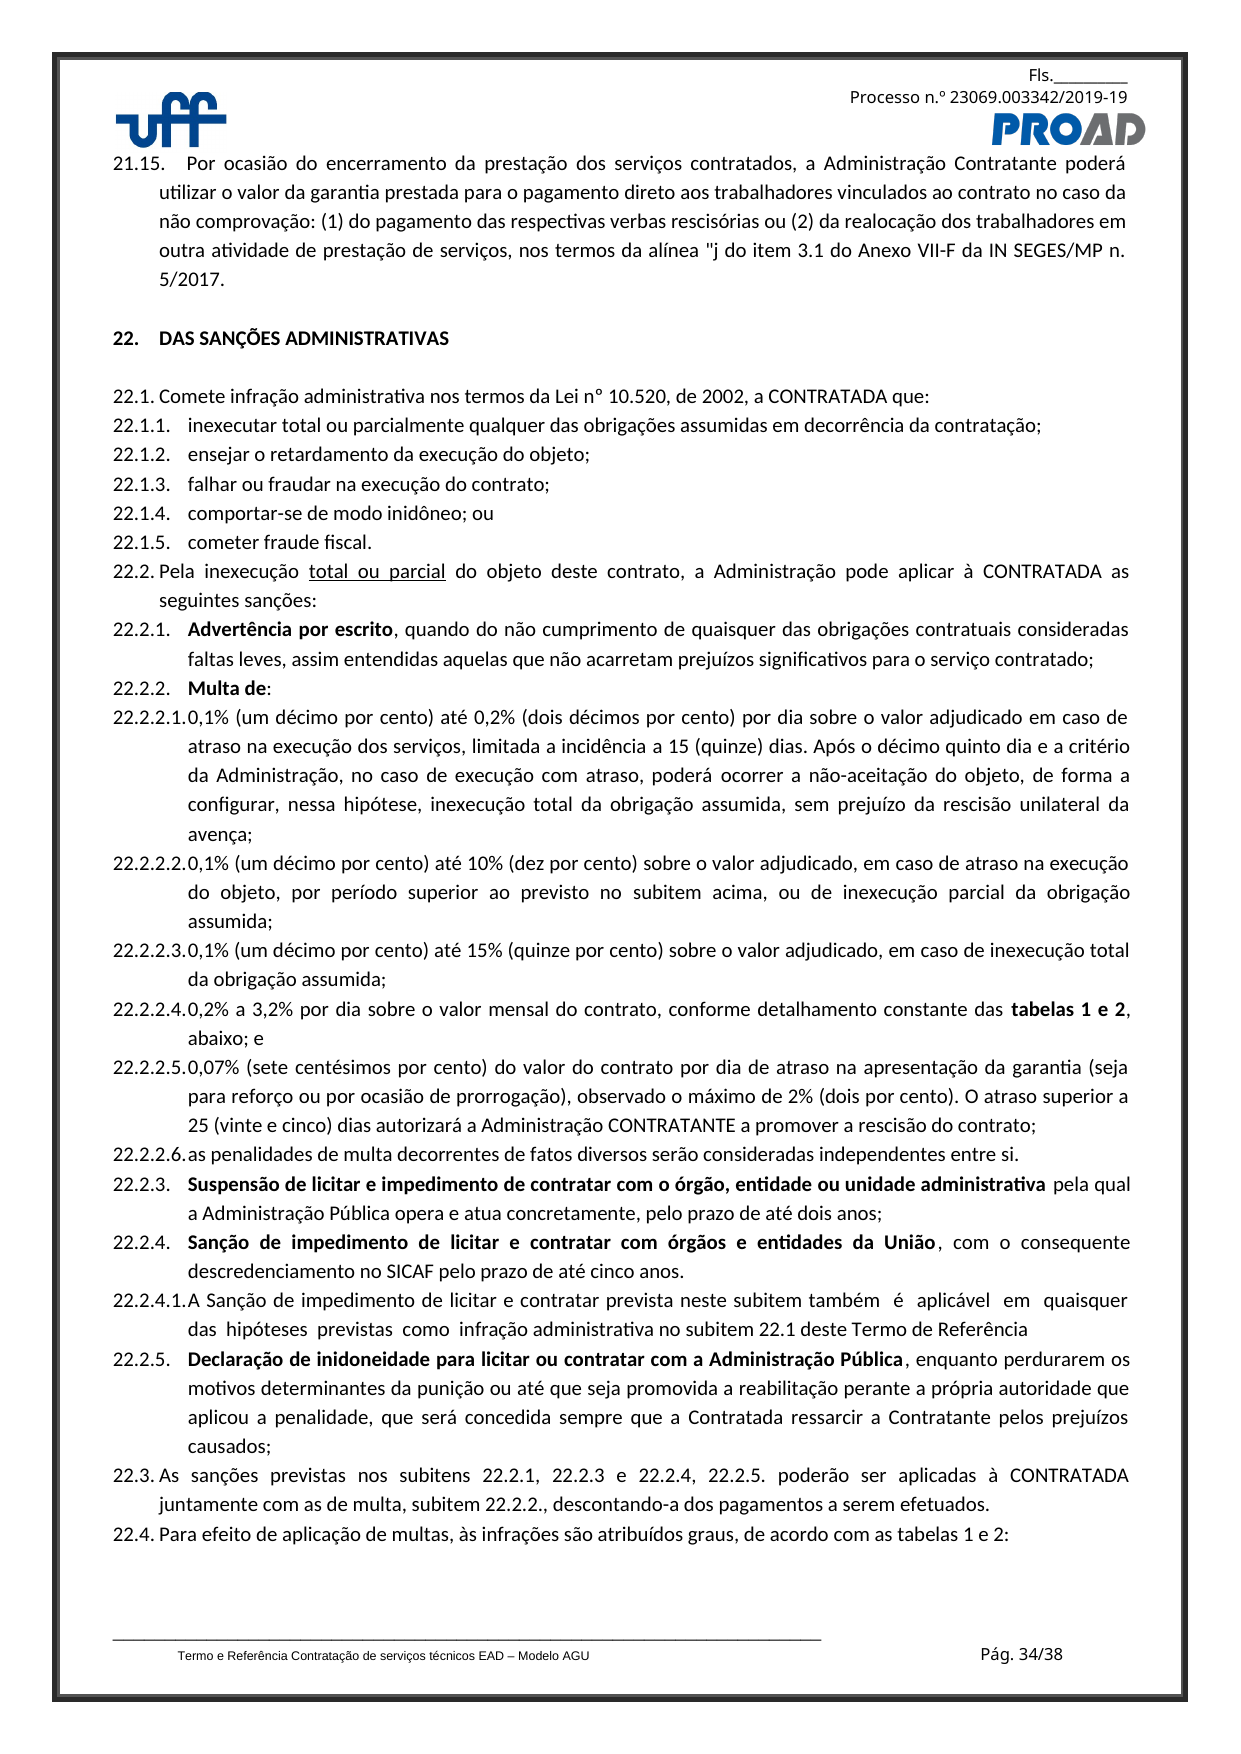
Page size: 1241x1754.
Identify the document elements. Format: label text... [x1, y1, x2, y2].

picture [1052, 97, 1060, 102]
list comportar-se de modo inidôneo; ou [113, 500, 1131, 525]
list As sanções previstas nos subitens 22.2.1, 22.2.3 e 22.2.4, 22.2.5. poderão ser aplicadas à CONTRATADA juntamente com as de multa, subitem 22.2.2., descontando-a dos pagamentos a serem efetuados. [113, 1462, 1131, 1517]
picture [977, 97, 1161, 161]
list Pela inexecução total ou parcial do objeto deste contrato, a Administração pode aplicar à CONTRATADA as seguintes sanções: [113, 558, 1131, 613]
list Por ocasião do encerramento da prestação dos serviços contratados, a Administração Contratante poderá utilizar o valor da garantia prestada para o pagamento direto aos trabalhadores vinculados ao contrato no caso da não comprovação: (1) do pagamento das respectivas verbas rescisórias ou (2) da realocação dos trabalhadores em outra atividade de prestação de serviços, nos termos da alínea "j do item 3.1 do Anexo VII-F da IN SEGES/MP n. 5/2017. [113, 150, 1128, 292]
list 0,1% (um décimo por cento) até 10% (dez por cento) sobre o valor adjudicado, em caso de atraso na execução do objeto, por período superior ao previsto no subitem acima, ou de inexecução parcial da obrigação assumida; [113, 850, 1131, 934]
list Sanção de impedimento de licitar e contratar com órgãos e entidades da União, com o consequente descredenciamento no SICAF pelo prazo de até cinco anos. [113, 1229, 1131, 1284]
list Comete infração administrativa nos termos da Lei nº 10.520, de 2002, a CONTRATADA que: [113, 383, 1131, 409]
list 0,2% a 3,2% por dia sobre o valor mensal do contrato, conforme detalhamento constante das tabelas 1 e 2, abaixo; e [113, 996, 1131, 1050]
list 0,07% (sete centésimos por cento) do valor do contrato por dia de atraso na apresentação da garantia (seja para reforço ou por ocasião de prorrogação), observado o máximo de 2% (dois por cento). O atraso superior a 25 (vinte e cinco) dias autorizará a Administração CONTRATANTE a promover a rescisão do contrato; [113, 1054, 1131, 1138]
list Declaração de inidoneidade para licitar ou contratar com a Administração Pública, enquanto perdurarem os motivos determinantes da punição ou até que seja promovida a reabilitação perante a própria autoridade que aplicou a penalidade, que será concedida sempre que a Contratada ressarcir a Contratante pelos prejuízos causados; [113, 1346, 1131, 1459]
list Multa de: [113, 675, 1131, 700]
list cometer fraude fiscal. [113, 529, 1131, 554]
list 0,1% (um décimo por cento) até 15% (quinze por cento) sobre o valor adjudicado, em caso de inexecução total da obrigação assumida; [113, 937, 1131, 992]
list DAS SANÇÕES ADMINISTRATIVAS [113, 325, 1128, 350]
list Advertência por escrito, quando do não cumprimento de quaisquer das obrigações contratuais consideradas faltas leves, assim entendidas aquelas que não acarretam prejuízos significativos para o serviço contratado; [113, 617, 1131, 671]
list falhar ou fraudar na execução do contrato; [113, 471, 1131, 496]
list inexecutar total ou parcialmente qualquer das obrigações assumidas em decorrência da contratação; [113, 412, 1131, 438]
list Suspensão de licitar e impedimento de contratar com o órgão, entidade ou unidade administrativa pela qual a Administração Pública opera e atua concretamente, pelo prazo de até dois anos; [113, 1171, 1131, 1225]
picture [114, 92, 227, 150]
list Para efeito de aplicação de multas, às infrações são atribuídos graus, de acordo com as tabelas 1 e 2: [113, 1521, 1131, 1546]
list ensejar o retardamento da execução do objeto; [113, 442, 1131, 467]
list as penalidades de multa decorrentes de fatos diversos serão consideradas independentes entre si. [113, 1142, 1131, 1167]
list A Sanção de impedimento de licitar e contratar prevista neste subitem também é aplicável em quaisquer das hipóteses previstas como infração administrativa no subitem 22.1 deste Termo de Referência [113, 1287, 1131, 1342]
list 0,1% (um décimo por cento) até 0,2% (dois décimos por cento) por dia sobre o valor adjudicado em caso de atraso na execução dos serviços, limitada a incidência a 15 (quinze) dias. Após o décimo quinto dia e a critério da Administração, no caso de execução com atraso, poderá ocorrer a não-aceitação do objeto, de forma a configurar, nessa hipótese, inexecução total da obrigação assumida, sem prejuízo da rescisão unilateral da avença; [113, 704, 1131, 846]
